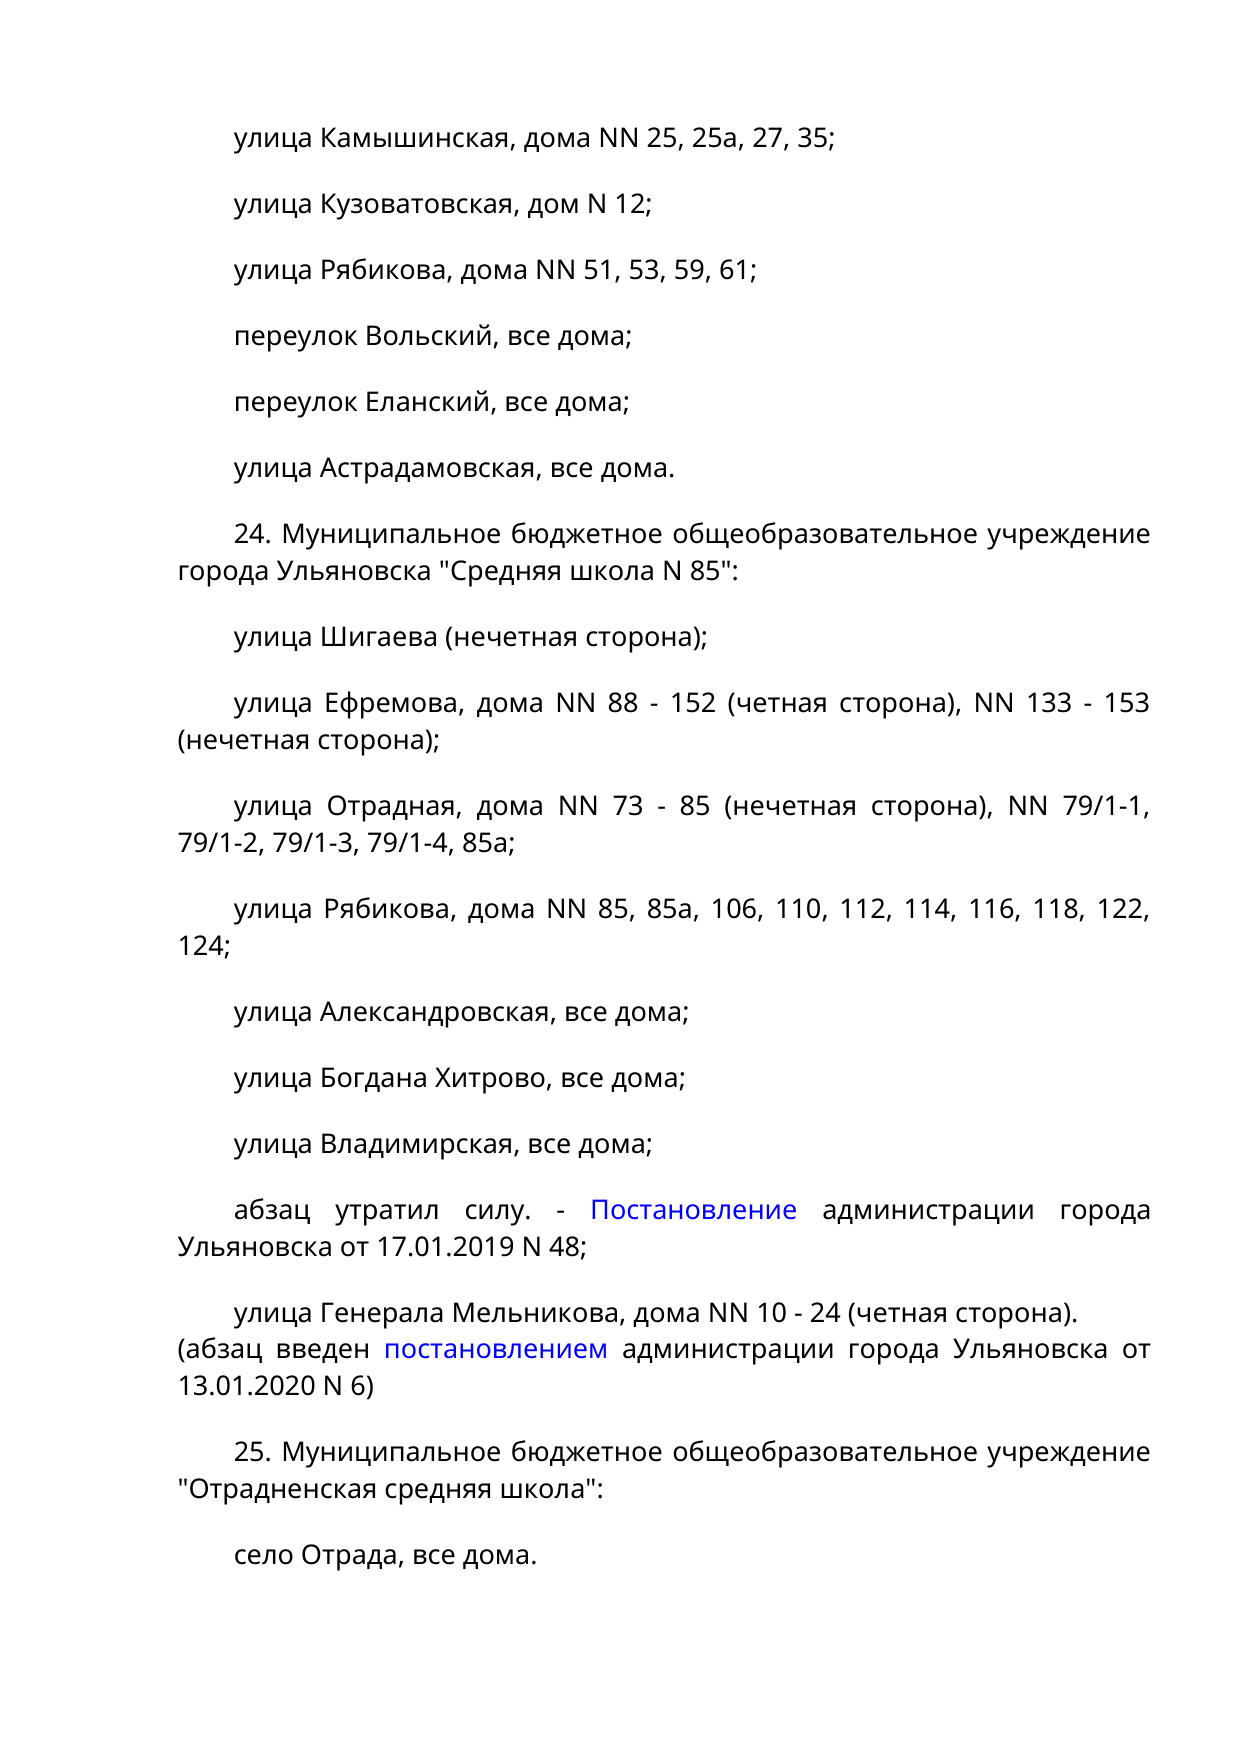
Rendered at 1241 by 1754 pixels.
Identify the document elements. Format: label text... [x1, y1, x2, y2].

text (абзац введен постановлением администрации города Ульяновска от 13.01.2020 N 6) [177, 1330, 1152, 1404]
text улица Ефремова, дома NN 88 - 152 (четная сторона), NN 133 - 153 (нечетная сторона); [177, 683, 1152, 757]
text 25. Муниципальное бюджетное общеобразовательное учреждение "Отрадненская средняя школа": [177, 1433, 1152, 1507]
text 24. Муниципальное бюджетное общеобразовательное учреждение города Ульяновска "Средняя школа N 85": [177, 514, 1152, 588]
text переулок Вольский, все дома; [177, 316, 1152, 353]
text улица Генерала Мельникова, дома NN 10 - 24 (четная сторона). [177, 1293, 1152, 1330]
text абзац утратил силу. - Постановление администрации города Ульяновска от 17.01.2019 N 48; [177, 1190, 1152, 1264]
text улица Рябикова, дома NN 85, 85а, 106, 110, 112, 114, 116, 118, 122, 124; [177, 889, 1152, 963]
text улица Кузоватовская, дом N 12; [177, 184, 1152, 221]
text село Отрада, все дома. [177, 1536, 1152, 1573]
text улица Богдана Хитрово, все дома; [177, 1058, 1152, 1095]
text улица Камышинская, дома NN 25, 25а, 27, 35; [177, 118, 1152, 155]
text улица Александровская, все дома; [177, 992, 1152, 1029]
text переулок Еланский, все дома; [177, 382, 1152, 419]
text улица Шигаева (нечетная сторона); [177, 617, 1152, 654]
text улица Владимирская, все дома; [177, 1124, 1152, 1161]
text улица Отрадная, дома NN 73 - 85 (нечетная сторона), NN 79/1-1, 79/1-2, 79/1-3, 79/1-4, 85а; [177, 786, 1152, 860]
text улица Астрадамовская, все дома. [177, 448, 1152, 485]
text улица Рябикова, дома NN 51, 53, 59, 61; [177, 250, 1152, 287]
